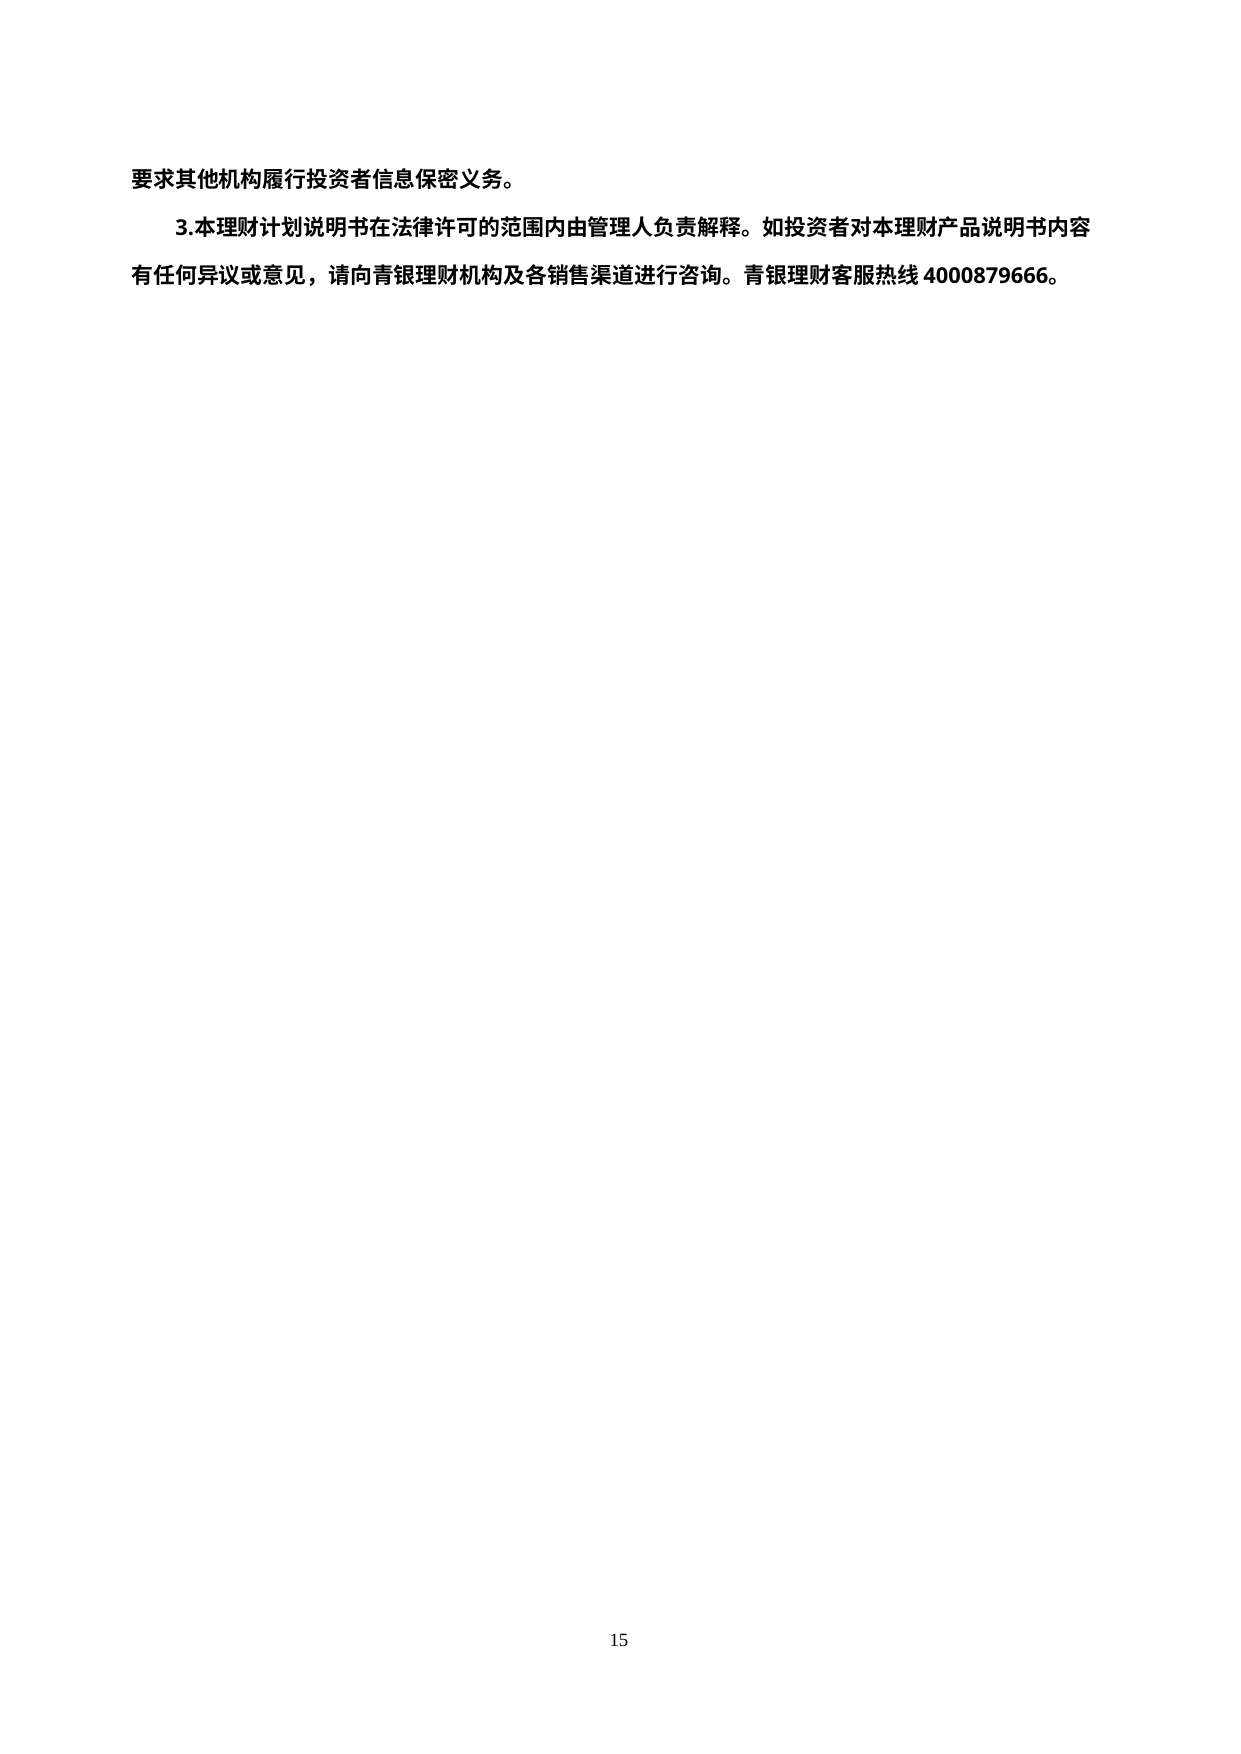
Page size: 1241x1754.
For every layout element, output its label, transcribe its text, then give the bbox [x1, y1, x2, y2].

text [131, 162, 1106, 194]
text 3.本理财计划说明书在法律许可的范围内由管理人负责解释。如投资者对本理财产品说明书内容有任何异议或意见，请向青银理财机构及各销售渠道进行咨询。青银理财客服热线4000879666。 [131, 209, 1106, 291]
